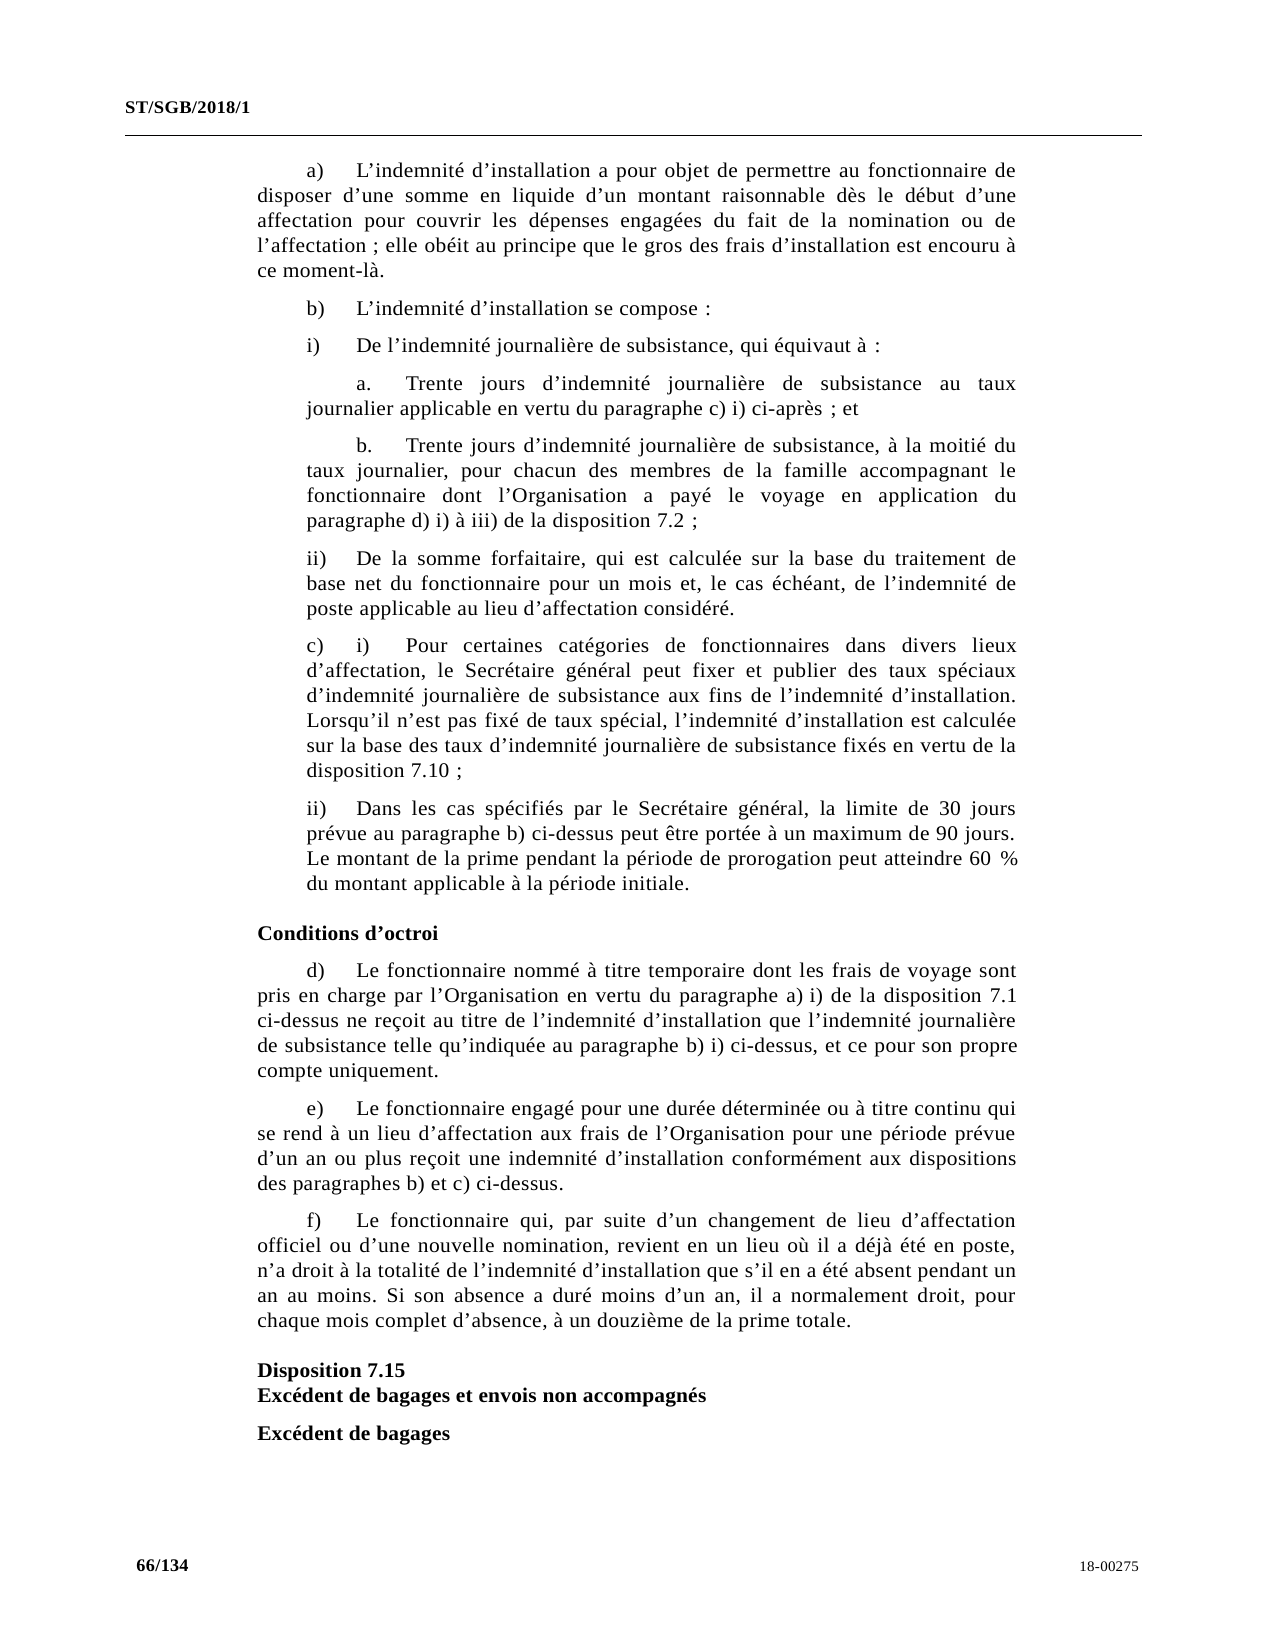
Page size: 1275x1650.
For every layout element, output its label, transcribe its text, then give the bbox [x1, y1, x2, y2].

text b) L’indemnité d’installation se compose : [257, 295, 1018, 320]
text ii) De la somme forfaitaire, qui est calculée sur la base du traitement de base net du fonctionnaire pour un mois et, le cas échéant, de l’indemnité de poste applicable au lieu d’affectation considéré. [257, 545, 1018, 620]
text Excédent de bagages [125, 1420, 1019, 1445]
text ii) Dans les cas spécifiés par le Secrétaire général, la limite de 30 jours prévue au paragraphe b) ci-dessus peut être portée à un maximum de 90 jours. Le montant de la prime pendant la période de prorogation peut atteindre 60 % du montant applicable à la période initiale. [257, 795, 1018, 895]
text Conditions d’octroi [125, 920, 1019, 945]
text c) i) Pour certaines catégories de fonctionnaires dans divers lieux d’affectation, le Secrétaire général peut fixer et publier des taux spéciaux d’indemnité journalière de subsistance aux fins de l’indemnité d’installation. Lorsqu’il n’est pas fixé de taux spécial, l’indemnité d’installation est calculée sur la base des taux d’indemnité journalière de subsistance fixés en vertu de la disposition 7.10 ; [257, 632, 1018, 782]
text e) Le fonctionnaire engagé pour une durée déterminée ou à titre continu qui se rend à un lieu d’affectation aux frais de l’Organisation pour une période prévue d’un an ou plus reçoit une indemnité d’installation conformément aux dispositions des paragraphes b) et c) ci-dessus. [257, 1095, 1018, 1195]
text a. Trente jours d’indemnité journalière de subsistance au taux journalier applicable en vertu du paragraphe c) i) ci-après ; et [257, 370, 1018, 420]
text a) L’indemnité d’installation a pour objet de permettre au fonctionnaire de disposer d’une somme en liquide d’un montant raisonnable dès le début d’une affectation pour couvrir les dépenses engagées du fait de la nomination ou de l’affectation ; elle obéit au principe que le gros des frais d’installation est encouru à ce moment-là. [257, 157, 1018, 282]
text f) Le fonctionnaire qui, par suite d’un changement de lieu d’affectation officiel ou d’une nouvelle nomination, revient en un lieu où il a déjà été en poste, n’a droit à la totalité de l’indemnité d’installation que s’il en a été absent pendant un an au moins. Si son absence a duré moins d’un an, il a normalement droit, pour chaque mois complet d’absence, à un douzième de la prime totale. [257, 1207, 1018, 1332]
text Disposition 7.15 Excédent de bagages et envois non accompagnés [125, 1357, 1019, 1407]
text d) Le fonctionnaire nommé à titre temporaire dont les frais de voyage sont pris en charge par l’Organisation en vertu du paragraphe a) i) de la disposition 7.1 ci-dessus ne reçoit au titre de l’indemnité d’installation que l’indemnité journalière de subsistance telle qu’indiquée au paragraphe b) i) ci-dessus, et ce pour son propre compte uniquement. [257, 957, 1018, 1082]
text b. Trente jours d’indemnité journalière de subsistance, à la moitié du taux journalier, pour chacun des membres de la famille accompagnant le fonctionnaire dont l’Organisation a payé le voyage en application du paragraphe d) i) à iii) de la disposition 7.2 ; [257, 432, 1018, 532]
text i) De l’indemnité journalière de subsistance, qui équivaut à : [257, 332, 1018, 357]
